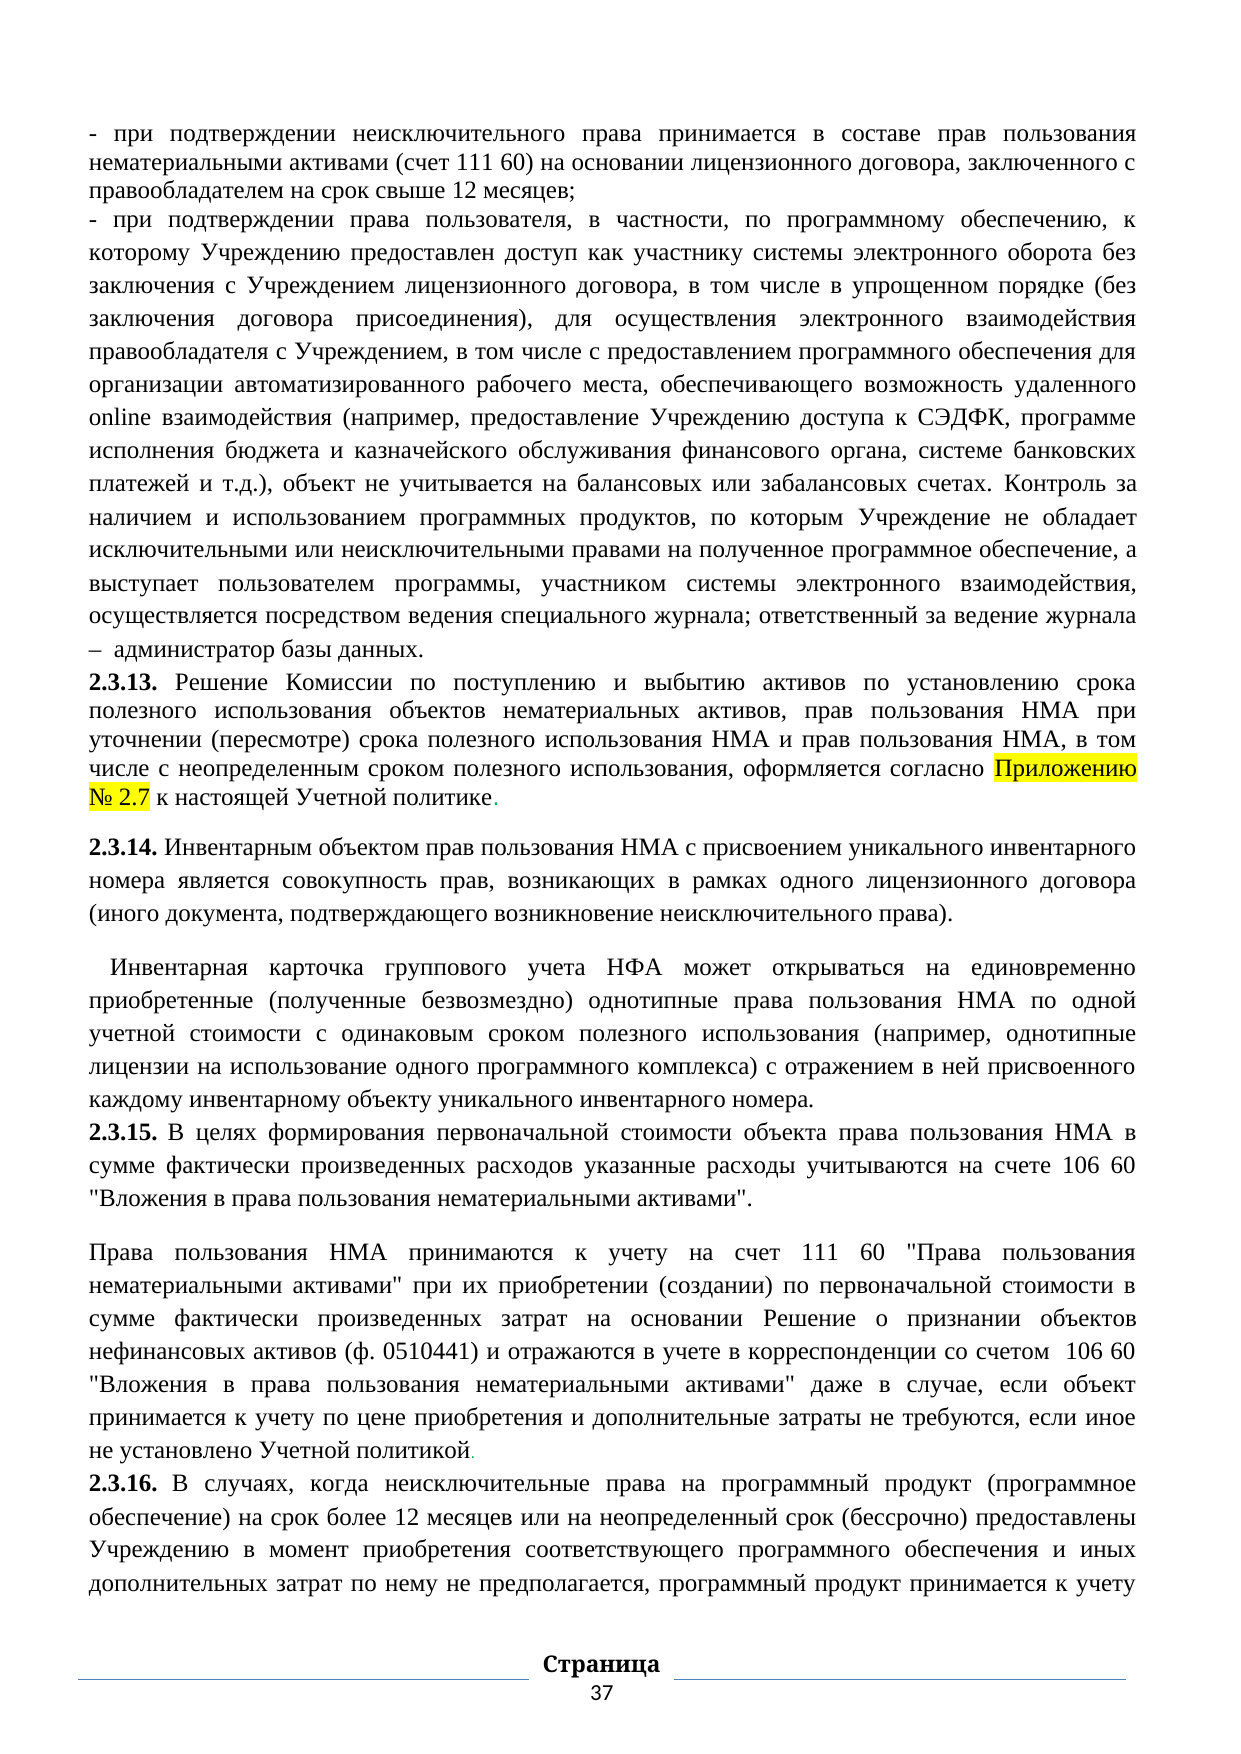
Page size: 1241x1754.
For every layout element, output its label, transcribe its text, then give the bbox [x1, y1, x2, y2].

text - при подтверждении неисключительного права принимается в составе прав пользования нематериальными активами (счет 111 60) на основании лицензионного договора, заключенного с правообладателем на срок свыше 12 месяцев; [89, 118, 1137, 204]
text 2.3.14. Инвентарным объектом прав пользования НМА с присвоением уникального инвентарного номера является совокупность прав, возникающих в рамках одного лицензионного договора (иного документа, подтверждающего возникновение неисключительного права). [89, 832, 1137, 927]
text Права пользования НМА принимаются к учету на счет 111 60 "Права пользования нематериальными активами" при их приобретении (создании) по первоначальной стоимости в сумме фактически произведенных затрат на основании Решение о признании объектов нефинансовых активов (ф. 0510441) и отражаются в учете в корреспонденции со счетом 106 60 "Вложения в права пользования нематериальными активами" даже в случае, если объект принимается к учету по цене приобретения и дополнительные затраты не требуются, если иное не установлено Учетной политикой. [89, 1237, 1137, 1464]
text Инвентарная карточка группового учета НФА может открываться на единовременно приобретенные (полученные безвозмездно) однотипные права пользования НМА по одной учетной стоимости с одинаковым сроком полезного использования (например, однотипные лицензии на использование одного программного комплекса) с отражением в ней присвоенного каждому инвентарному объекту уникального инвентарного номера. [89, 952, 1137, 1113]
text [89, 1468, 1137, 1502]
text - при подтверждении права пользователя, в частности, по программному обеспечению, к которому Учреждению предоставлен доступ как участнику системы электронного оборота без заключения с Учреждением лицензионного договора, в том числе в упрощенном порядке (без заключения договора присоединения), для осуществления электронного взаимодействия правообладателя с Учреждением, в том числе с предоставлением программного обеспечения для организации автоматизированного рабочего места, обеспечивающего возможность удаленного online взаимодействия (например, предоставление Учреждению доступа к СЭДФК, программе исполнения бюджета и казначейского обслуживания финансового органа, системе банковских платежей и т.д.), объект не учитывается на балансовых или забалансовых счетах. Контроль за наличием и использованием программных продуктов, по которым Учреждение не обладает исключительными или неисключительными правами на полученное программное обеспечение, а выступает пользователем программы, участником системы электронного взаимодействия, осуществляется посредством ведения специального журнала; ответственный за ведение журнала – администратор базы данных. [89, 204, 1137, 662]
text 2.3.15. В целях формирования первоначальной стоимости объекта права пользования НМА в сумме фактически произведенных расходов указанные расходы учитываются на счете 106 60 "Вложения в права пользования нематериальными активами". [89, 1117, 1137, 1212]
text 2.3.13. Решение Комиссии по поступлению и выбытию активов по установлению срока полезного использования объектов нематериальных активов, прав пользования НМА при уточнении (пересмотре) срока полезного использования НМА и прав пользования НМА, в том числе с неопределенным сроком полезного использования, оформляется согласно Приложению № 2.7 к настоящей Учетной политике. [89, 667, 1137, 811]
